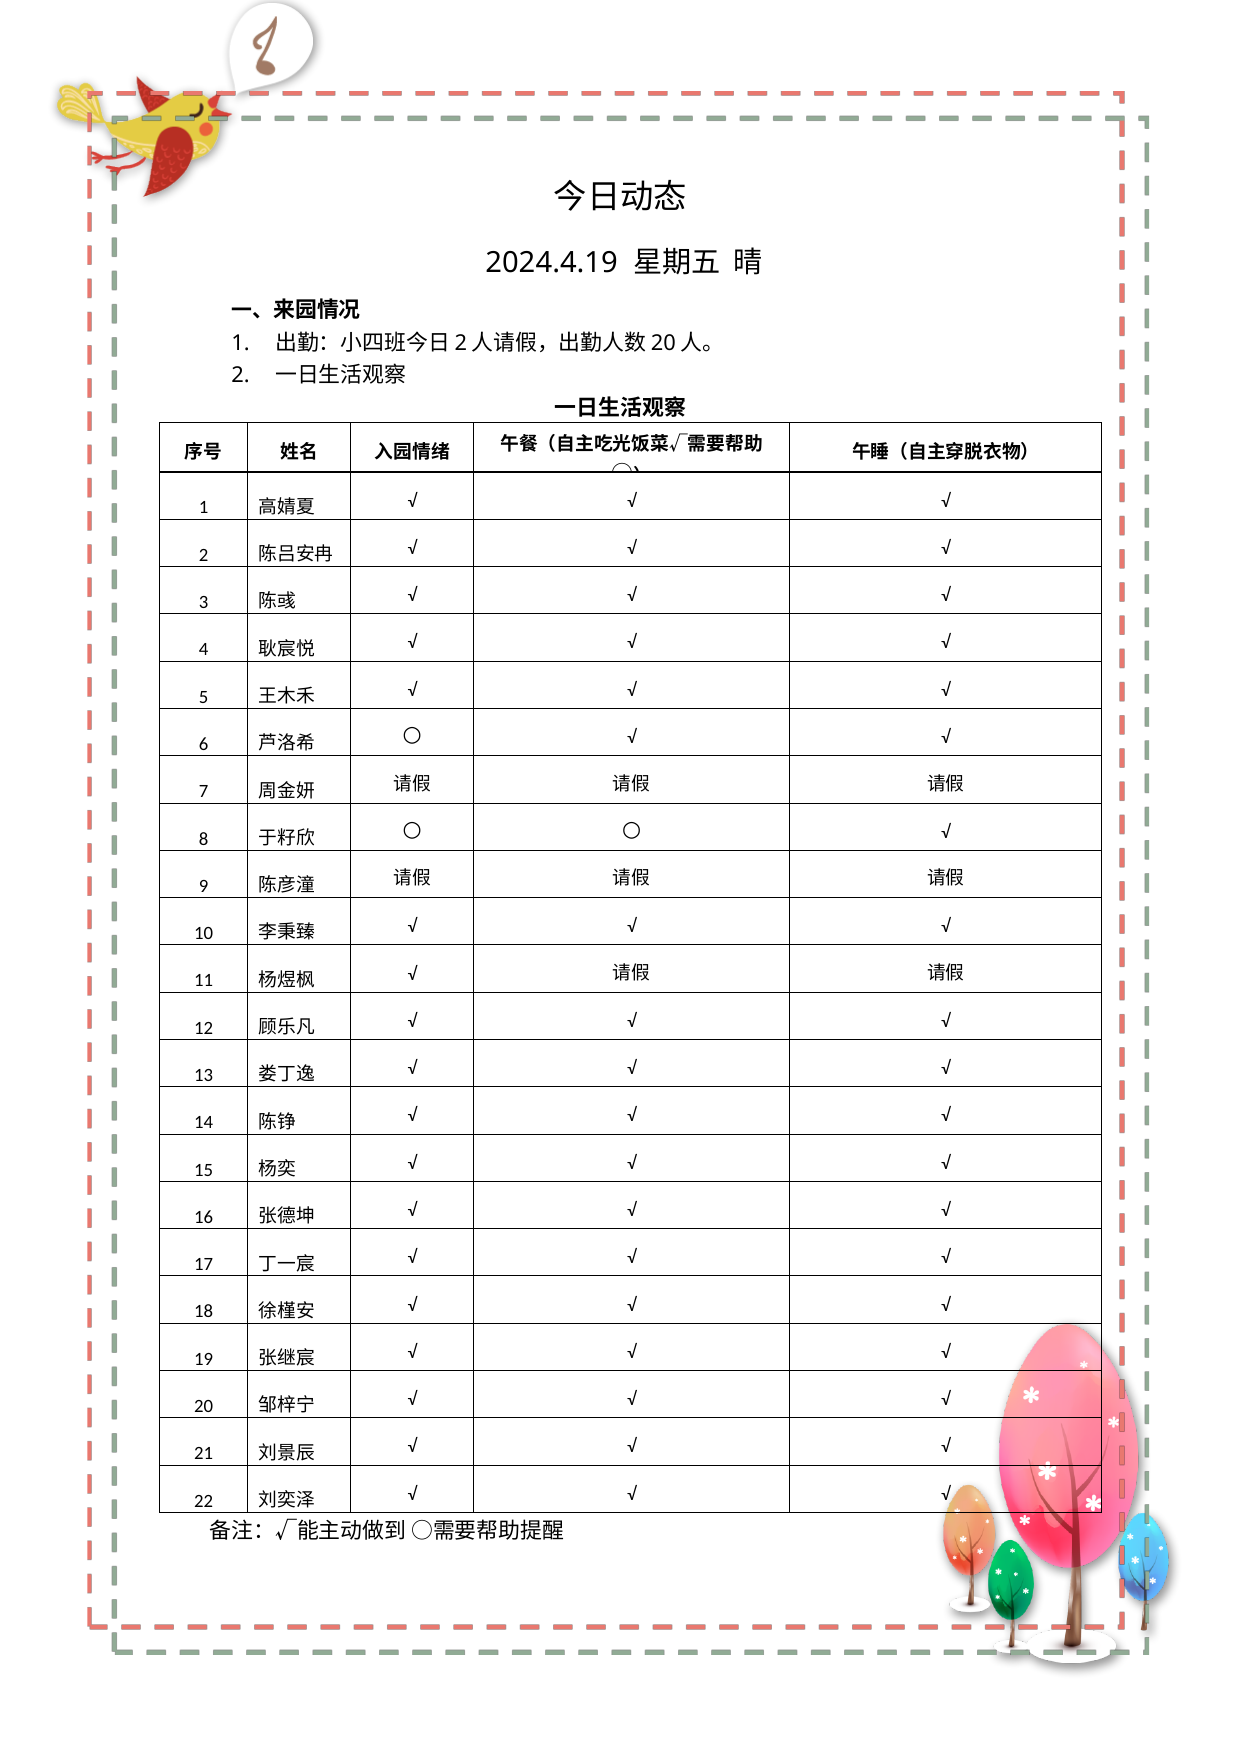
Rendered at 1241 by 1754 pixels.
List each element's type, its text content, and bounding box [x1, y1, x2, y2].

table_cell 8 [160, 804, 247, 850]
table_cell √ [790, 993, 1101, 1039]
table_cell 张继宸 [248, 1324, 350, 1370]
table_cell 17 [160, 1229, 247, 1275]
table_cell 请假 [351, 756, 473, 802]
table_cell √ [790, 1371, 1101, 1417]
table_cell 请假 [790, 756, 1101, 802]
table_cell √ [790, 1087, 1101, 1133]
table_cell √ [351, 1276, 473, 1323]
table_cell 周金妍 [248, 756, 350, 802]
table_cell √ [474, 1466, 789, 1512]
table_cell √ [351, 1087, 473, 1133]
table_cell √ [474, 662, 789, 708]
picture [57, 3, 1241, 1689]
table_cell ○ [474, 804, 789, 850]
table_header 午餐（自主吃光饭菜√需要帮助○） [474, 423, 789, 471]
table_cell 刘景辰 [248, 1418, 350, 1464]
table_cell √ [351, 945, 473, 992]
table_cell √ [790, 567, 1101, 613]
table_cell 于籽欣 [248, 804, 350, 850]
table_cell √ [474, 898, 789, 944]
table_cell 娄丁逸 [248, 1040, 350, 1086]
table_cell √ [351, 1466, 473, 1512]
table_cell 李秉臻 [248, 898, 350, 944]
table_cell √ [790, 898, 1101, 944]
table_cell 18 [160, 1276, 247, 1323]
table_cell √ [474, 1135, 789, 1181]
text 今日动态 [187, 162, 1053, 227]
table_cell √ [351, 1229, 473, 1275]
table_cell 6 [160, 709, 247, 755]
table_cell 张德坤 [248, 1182, 350, 1228]
table_cell 陈彧 [248, 567, 350, 613]
table_cell ○ [351, 804, 473, 850]
table_cell √ [474, 614, 789, 661]
table_cell 10 [160, 898, 247, 944]
table_cell √ [474, 1324, 789, 1370]
table_cell 王木禾 [248, 662, 350, 708]
table_cell √ [474, 1371, 789, 1417]
table_cell 2 [160, 520, 247, 566]
table_cell 邹梓宁 [248, 1371, 350, 1417]
table_cell √ [351, 662, 473, 708]
table_cell √ [351, 567, 473, 613]
table_cell 21 [160, 1418, 247, 1464]
table_cell √ [351, 1040, 473, 1086]
table_cell √ [790, 709, 1101, 755]
table_cell √ [790, 804, 1101, 850]
table_cell 1 [160, 473, 247, 519]
table_cell √ [474, 1040, 789, 1086]
table_cell √ [351, 473, 473, 519]
table_cell 12 [160, 993, 247, 1039]
table_cell √ [474, 520, 789, 566]
table_cell √ [351, 520, 473, 566]
table_cell √ [790, 1182, 1101, 1228]
table_cell √ [474, 993, 789, 1039]
table_cell √ [474, 567, 789, 613]
table_cell √ [474, 1229, 789, 1275]
table_cell √ [474, 473, 789, 519]
list 一日生活观察 [187, 357, 1053, 389]
table_cell √ [351, 1135, 473, 1181]
list 来园情况 [187, 292, 1053, 324]
table_cell 4 [160, 614, 247, 661]
table_cell √ [790, 1276, 1101, 1323]
table_cell √ [474, 709, 789, 755]
table_cell 13 [160, 1040, 247, 1086]
list 出勤：小四班今日2人请假，出勤人数20人。 [187, 324, 1053, 357]
table_cell 15 [160, 1135, 247, 1181]
table_cell √ [474, 1182, 789, 1228]
table_cell √ [351, 898, 473, 944]
table_cell 请假 [790, 945, 1101, 992]
table_cell √ [351, 1418, 473, 1464]
table_cell 杨煜枫 [248, 945, 350, 992]
table_cell 5 [160, 662, 247, 708]
list 一日生活观察 [187, 389, 1053, 422]
table_cell 请假 [474, 756, 789, 802]
table_cell √ [790, 1040, 1101, 1086]
table_cell √ [790, 1135, 1101, 1181]
table_header 姓名 [248, 423, 350, 471]
table_cell √ [474, 1418, 789, 1464]
table_cell √ [351, 1182, 473, 1228]
table_cell √ [351, 614, 473, 661]
table_cell 耿宸悦 [248, 614, 350, 661]
table_cell 芦洛希 [248, 709, 350, 755]
table_cell 22 [160, 1466, 247, 1512]
table_cell 请假 [790, 851, 1101, 897]
table_cell √ [351, 993, 473, 1039]
table_cell 丁一宸 [248, 1229, 350, 1275]
table_cell 请假 [474, 851, 789, 897]
table_cell √ [790, 1466, 1101, 1512]
table_cell √ [790, 520, 1101, 566]
table_cell 请假 [351, 851, 473, 897]
table_cell 11 [160, 945, 247, 992]
table_cell √ [790, 1418, 1101, 1464]
table_cell 杨奕 [248, 1135, 350, 1181]
table_cell √ [474, 1276, 789, 1323]
table_cell 20 [160, 1371, 247, 1417]
table_cell 徐槿安 [248, 1276, 350, 1323]
text 2024.4.19 星期五 晴 [187, 227, 1053, 292]
table_cell 陈吕安冉 [248, 520, 350, 566]
table_cell ○ [351, 709, 473, 755]
table_cell 请假 [474, 945, 789, 992]
table_cell 高婧夏 [248, 473, 350, 519]
table_cell 16 [160, 1182, 247, 1228]
table_cell √ [790, 614, 1101, 661]
table_header 序号 [160, 423, 247, 471]
table_cell 3 [160, 567, 247, 613]
list 备注：√能主动做到 ○需要帮助提醒 [187, 1513, 1053, 1545]
table_cell 19 [160, 1324, 247, 1370]
table_cell 陈铮 [248, 1087, 350, 1133]
table_cell √ [351, 1324, 473, 1370]
table_cell √ [474, 1087, 789, 1133]
table_cell √ [790, 662, 1101, 708]
table_cell 7 [160, 756, 247, 802]
table_cell √ [351, 1371, 473, 1417]
table_cell √ [790, 473, 1101, 519]
table_cell 顾乐凡 [248, 993, 350, 1039]
table_cell 陈彦潼 [248, 851, 350, 897]
table_cell 9 [160, 851, 247, 897]
table_cell 刘奕泽 [248, 1466, 350, 1512]
table_header 入园情绪 [351, 423, 473, 471]
table_cell √ [790, 1229, 1101, 1275]
table_cell √ [790, 1324, 1101, 1370]
table_cell 14 [160, 1087, 247, 1133]
table_header 午睡（自主穿脱衣物） [790, 423, 1101, 471]
